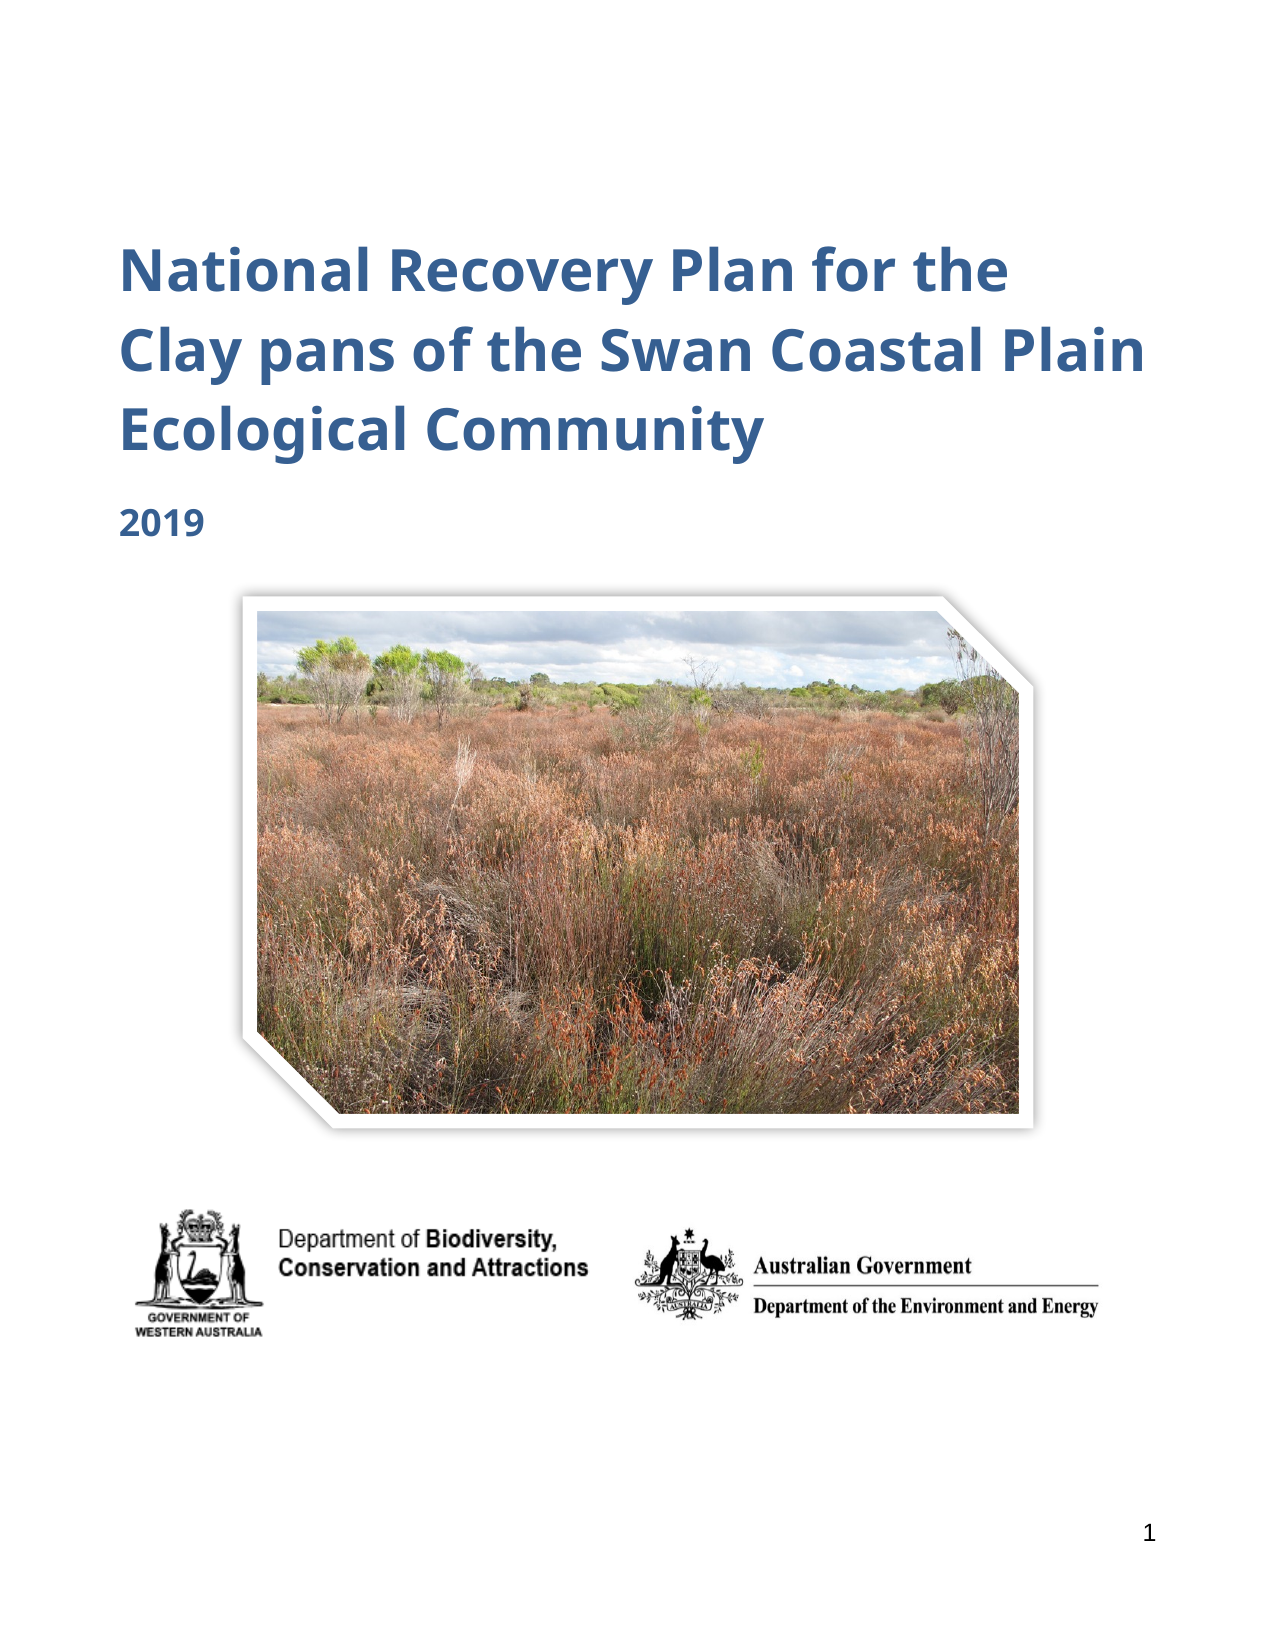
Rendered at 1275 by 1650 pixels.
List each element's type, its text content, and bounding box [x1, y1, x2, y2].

text Clay pans of the Swan Coastal Plain Ecological Community [119, 309, 1156, 468]
picture [118, 1181, 1133, 1352]
picture [258, 611, 1018, 1113]
text 2019 [119, 496, 1156, 547]
text National Recovery Plan for the [119, 229, 1156, 309]
